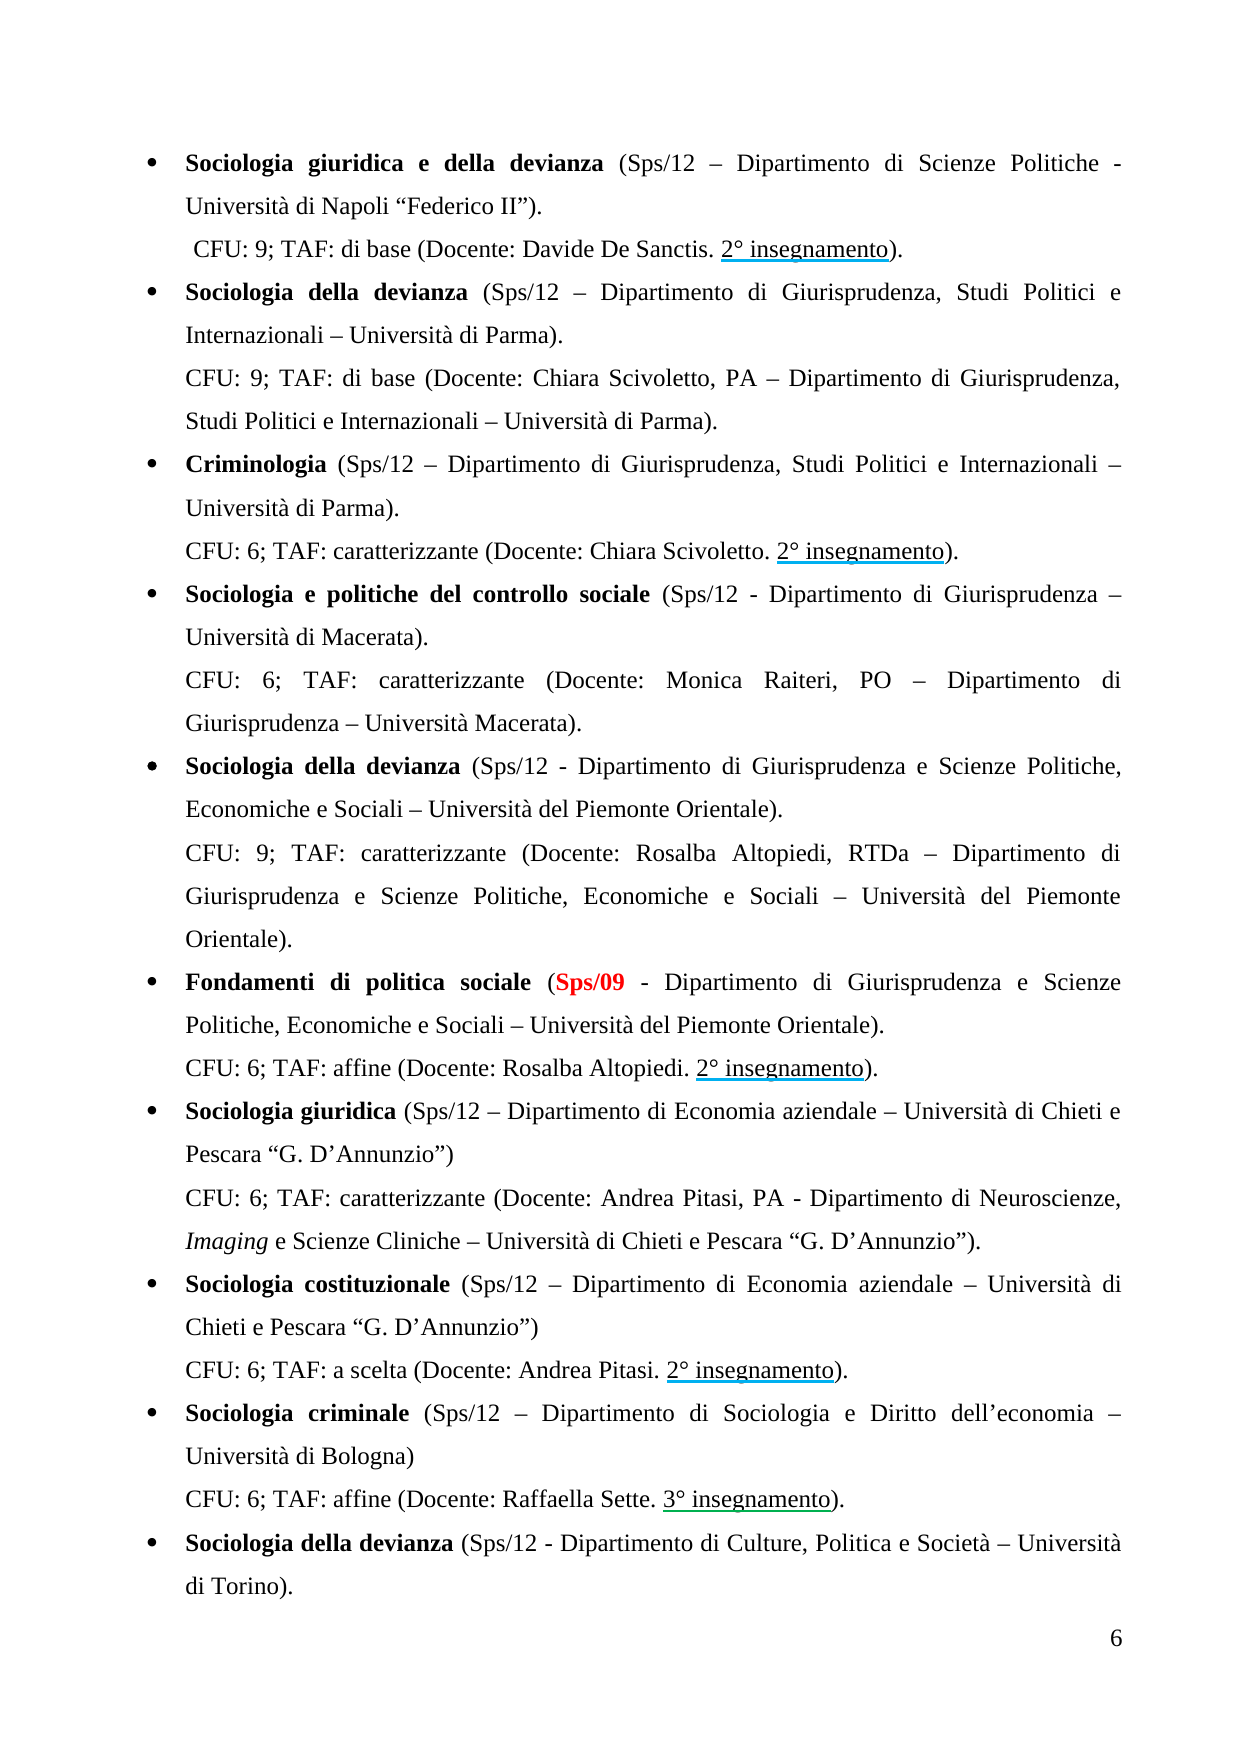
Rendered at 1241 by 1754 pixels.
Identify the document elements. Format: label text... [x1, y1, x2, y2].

list Sociologia della devianza (Sps/12 - Dipartimento di Giurisprudenza e Scienze Politiche, Economiche e Sociali – Università del Piemonte Orientale). [148, 751, 1122, 823]
list Criminologia (Sps/12 – Dipartimento di Giurisprudenza, Studi Politici e Internazionali – Università di Parma). [148, 449, 1122, 521]
list CFU: 9; TAF: caratterizzante (Docente: Rosalba Altopiedi, RTDa – Dipartimento di Giurisprudenza e Scienze Politiche, Economiche e Sociali – Università del Piemonte Orientale). [185, 838, 1122, 953]
list Sociologia criminale (Sps/12 – Dipartimento di Sociologia e Diritto dell’economia – Università di Bologna) [148, 1398, 1122, 1470]
list Sociologia e politiche del controllo sociale (Sps/12 - Dipartimento di Giurisprudenza – Università di Macerata). [148, 579, 1122, 651]
list CFU: 9; TAF: di base (Docente: Chiara Scivoletto, PA – Dipartimento di Giurisprudenza, Studi Politici e Internazionali – Università di Parma). [185, 363, 1122, 435]
list CFU: 6; TAF: caratterizzante (Docente: Monica Raiteri, PO – Dipartimento di Giurisprudenza – Università Macerata). [185, 665, 1122, 737]
list CFU: 6; TAF: caratterizzante (Docente: Chiara Scivoletto. 2° insegnamento). [185, 536, 1122, 564]
list CFU: 6; TAF: caratterizzante (Docente: Andrea Pitasi, PA - Dipartimento di Neuroscienze, Imaging e Scienze Cliniche – Università di Chieti e Pescara “G. D’Annunzio”). [185, 1183, 1122, 1254]
list CFU: 6; TAF: a scelta (Docente: Andrea Pitasi. 2° insegnamento). [185, 1355, 1122, 1384]
list Sociologia giuridica e della devianza (Sps/12 – Dipartimento di Scienze Politiche - Università di Napoli “Federico II”). [148, 148, 1122, 219]
list Sociologia giuridica (Sps/12 – Dipartimento di Economia aziendale – Università di Chieti e Pescara “G. D’Annunzio”) [148, 1096, 1122, 1168]
list CFU: 6; TAF: affine (Docente: Raffaella Sette. 3° insegnamento). [185, 1484, 1122, 1513]
list CFU: 6; TAF: affine (Docente: Rosalba Altopiedi. 2° insegnamento). [185, 1053, 1122, 1082]
list Sociologia della devianza (Sps/12 – Dipartimento di Giurisprudenza, Studi Politici e Internazionali – Università di Parma). [148, 277, 1122, 349]
list Fondamenti di politica sociale (Sps/09 - Dipartimento di Giurisprudenza e Scienze Politiche, Economiche e Sociali – Università del Piemonte Orientale). [148, 967, 1122, 1039]
list Sociologia costituzionale (Sps/12 – Dipartimento di Economia aziendale – Università di Chieti e Pescara “G. D’Annunzio”) [148, 1269, 1122, 1341]
list CFU: 9; TAF: di base (Docente: Davide De Sanctis. 2° insegnamento). [193, 234, 1122, 263]
list Sociologia della devianza (Sps/12 - Dipartimento di Culture, Politica e Società – Università di Torino). [148, 1528, 1122, 1599]
